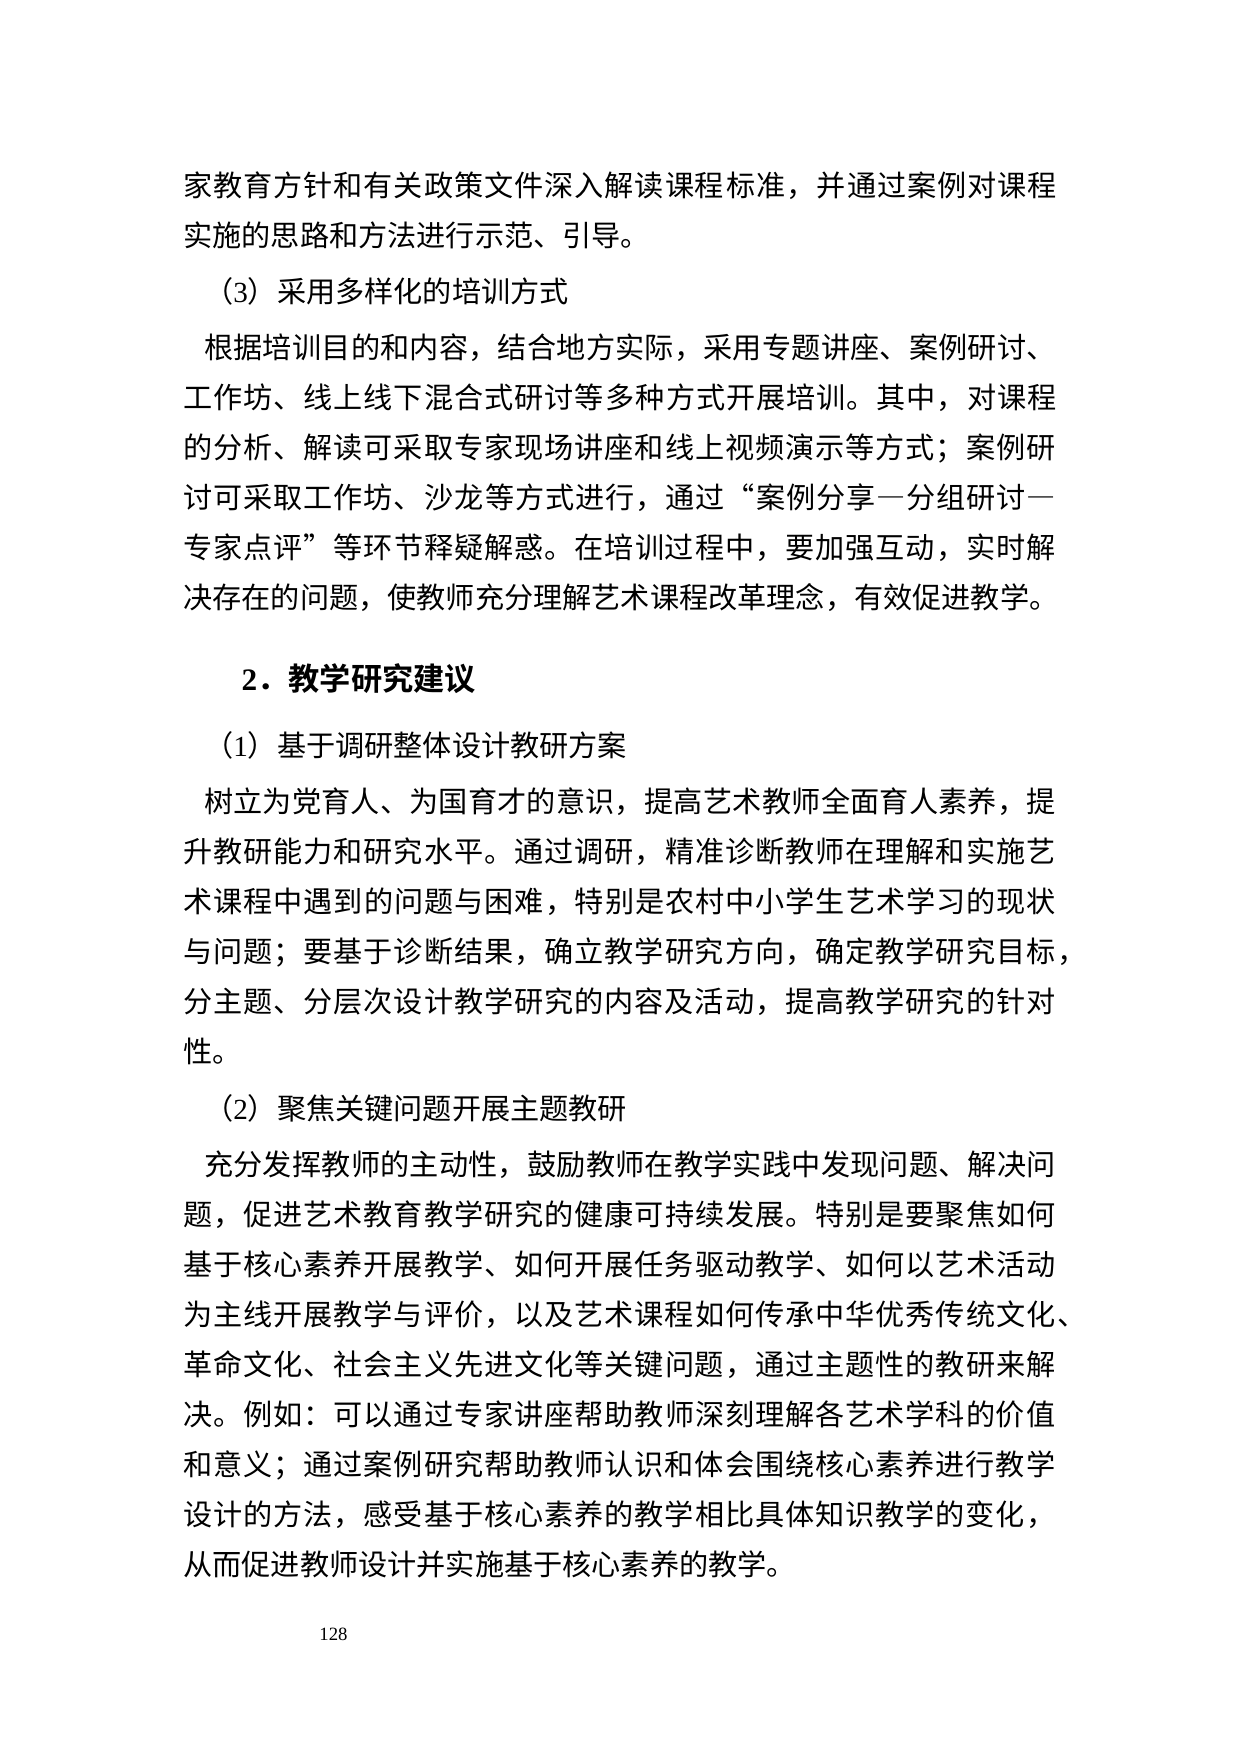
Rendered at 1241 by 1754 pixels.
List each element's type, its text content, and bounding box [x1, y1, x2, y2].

text （1）基于调研整体设计教研方案 [183, 715, 1057, 765]
text 根据培训目的和内容，结合地方实际，采用专题讲座、案例研讨、工作坊、线上线下混合式研讨等多种方式开展培训。其中，对课程的分析、解读可采取专家现场讲座和线上视频演示等方式；案例研讨可采取工作坊、沙龙等方式进行，通过“案例分享—分组研讨—专家点评”等环节释疑解惑。在培训过程中，要加强互动，实时解决存在的问题，使教师充分理解艺术课程改革理念，有效促进教学。 [183, 317, 1057, 617]
text 树立为党育人、为国育才的意识，提高艺术教师全面育人素养，提升教研能力和研究水平。通过调研，精准诊断教师在理解和实施艺术课程中遇到的问题与困难，特别是农村中小学生艺术学习的现状与问题；要基于诊断结果，确立教学研究方向，确定教学研究目标，分主题、分层次设计教学研究的内容及活动，提高教学研究的针对性。 [183, 771, 1057, 1071]
text （2）聚焦关键问题开展主题教研 [183, 1077, 1057, 1127]
text 充分发挥教师的主动性，鼓励教师在教学实践中发现问题、解决问题，促进艺术教育教学研究的健康可持续发展。特别是要聚焦如何基于核心素养开展教学、如何开展任务驱动教学、如何以艺术活动为主线开展教学与评价，以及艺术课程如何传承中华优秀传统文化、革命文化、社会主义先进文化等关键问题，通过主题性的教研来解决。例如：可以通过专家讲座帮助教师深刻理解各艺术学科的价值和意义；通过案例研究帮助教师认识和体会围绕核心素养进行教学设计的方法，感受基于核心素养的教学相比具体知识教学的变化，从而促进教师设计并实施基于核心素养的教学。 [183, 1134, 1057, 1584]
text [183, 154, 1057, 254]
subtitle 2．教学研究建议 [183, 654, 1057, 700]
text （3）采用多样化的培训方式 [183, 261, 1057, 311]
